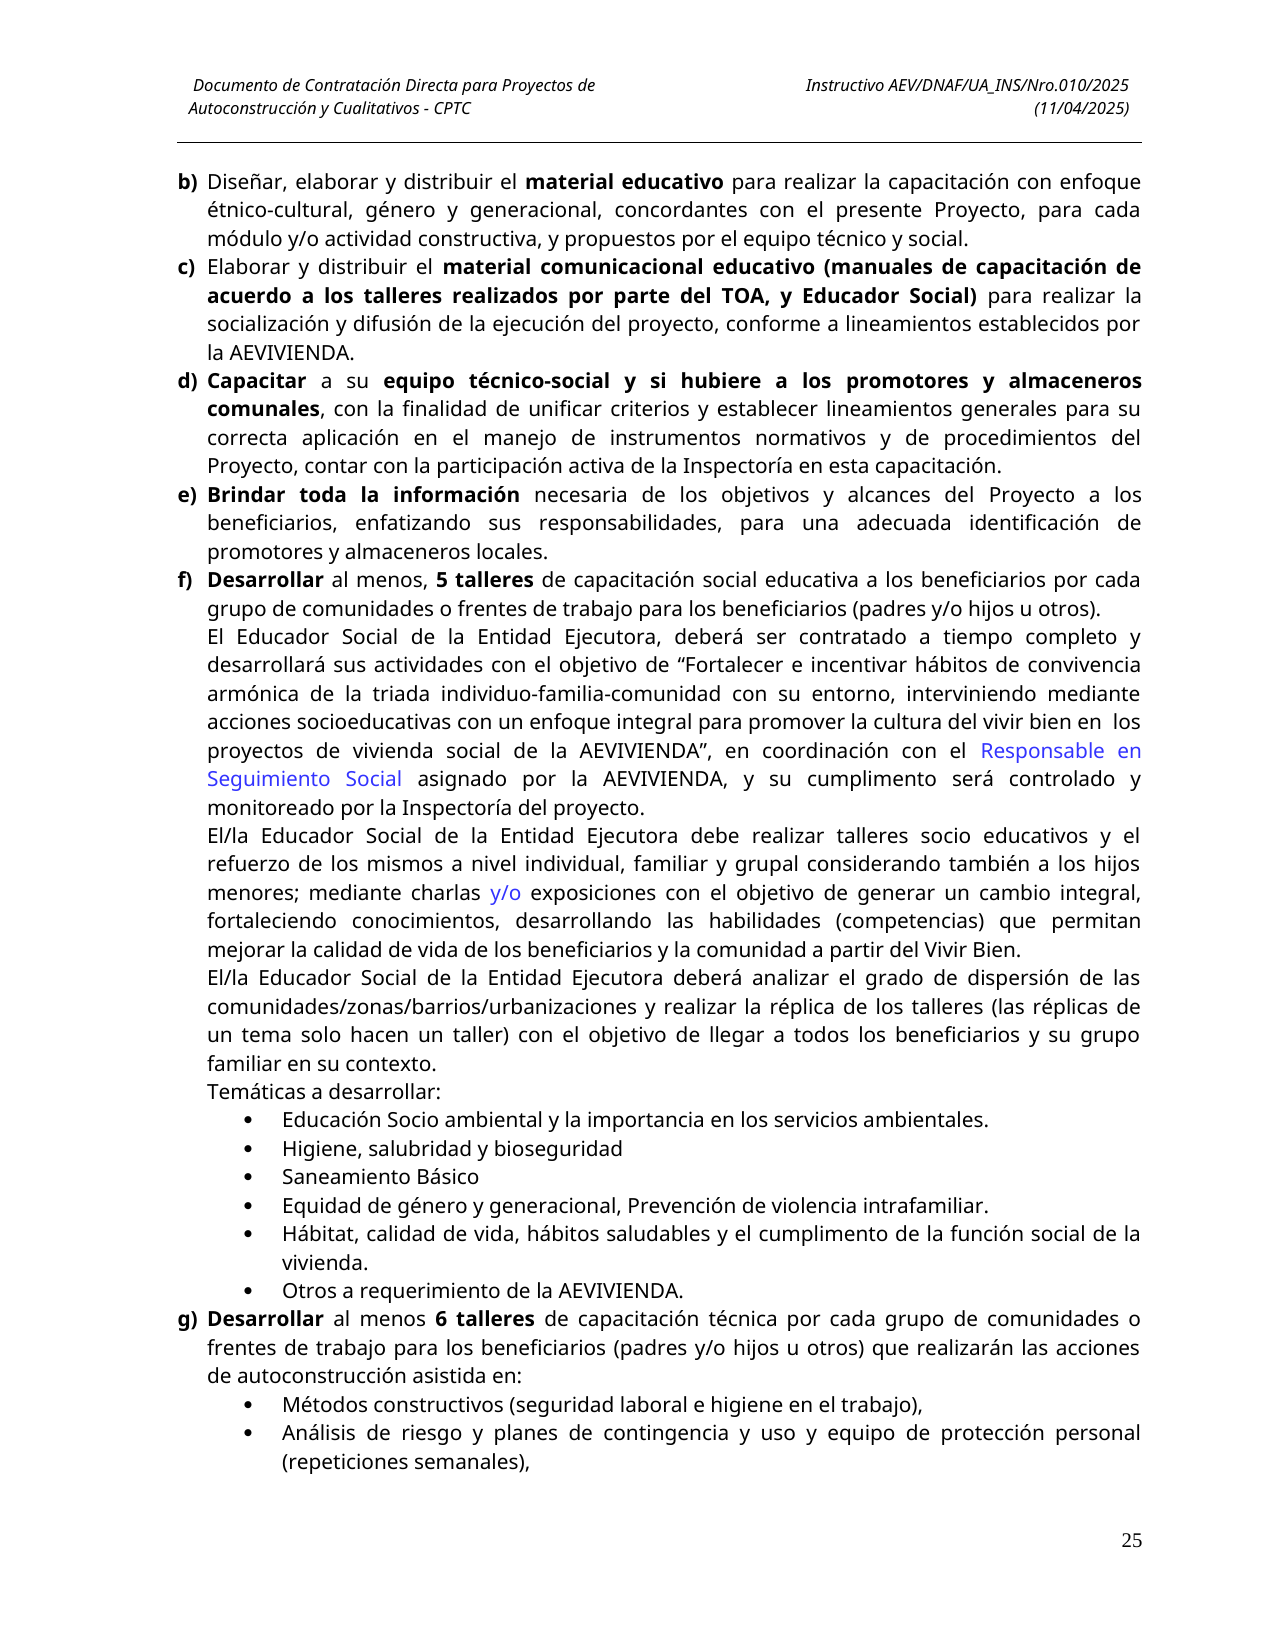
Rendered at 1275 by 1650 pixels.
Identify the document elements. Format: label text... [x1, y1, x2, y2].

list Elaborar y distribuir el material comunicacional educativo (manuales de capacitación de acuerdo a los talleres realizados por parte del TOA, y Educador Social) para realizar la socialización y difusión de la ejecución del proyecto, conforme a lineamientos establecidos por la AEVIVIENDA. [177, 252, 1142, 366]
list Higiene, salubridad y bioseguridad [244, 1134, 1142, 1162]
list Otros a requerimiento de la AEVIVIENDA. [244, 1276, 1142, 1304]
list Diseñar, elaborar y distribuir el material educativo para realizar la capacitación con enfoque étnico-cultural, género y generacional, concordantes con el presente Proyecto, para cada módulo y/o actividad constructiva, y propuestos por el equipo técnico y social. [177, 167, 1142, 252]
list Hábitat, calidad de vida, hábitos saludables y el cumplimento de la función social de la vivienda. [244, 1219, 1142, 1276]
list Brindar toda la información necesaria de los objetivos y alcances del Proyecto a los beneficiarios, enfatizando sus responsabilidades, para una adecuada identificación de promotores y almaceneros locales. [177, 480, 1142, 565]
list Análisis de riesgo y planes de contingencia y uso y equipo de protección personal (repeticiones semanales), [244, 1418, 1142, 1475]
list Métodos constructivos (seguridad laboral e higiene en el trabajo), [244, 1390, 1142, 1418]
list Desarrollar al menos 6 talleres de capacitación técnica por cada grupo de comunidades o frentes de trabajo para los beneficiarios (padres y/o hijos u otros) que realizarán las acciones de autoconstrucción asistida en: [177, 1304, 1142, 1390]
list Equidad de género y generacional, Prevención de violencia intrafamiliar. [244, 1191, 1142, 1219]
text El Educador Social de la Entidad Ejecutora, deberá ser contratado a tiempo completo y desarrollará sus actividades con el objetivo de “Fortalecer e incentivar hábitos de convivencia armónica de la triada individuo-familia-comunidad con su entorno, interviniendo mediante acciones socioeducativas con un enfoque integral para promover la cultura del vivir bien en los proyectos de vivienda social de la AEVIVIENDA”, en coordinación con el Responsable en Seguimiento Social asignado por la AEVIVIENDA, y su cumplimento será controlado y monitoreado por la Inspectoría del proyecto. [207, 622, 1142, 821]
text Temáticas a desarrollar: [177, 1077, 1142, 1106]
list Desarrollar al menos, 5 talleres de capacitación social educativa a los beneficiarios por cada grupo de comunidades o frentes de trabajo para los beneficiarios (padres y/o hijos u otros). [177, 565, 1142, 622]
list Capacitar a su equipo técnico-social y si hubiere a los promotores y almaceneros comunales, con la finalidad de unificar criterios y establecer lineamientos generales para su correcta aplicación en el manejo de instrumentos normativos y de procedimientos del Proyecto, contar con la participación activa de la Inspectoría en esta capacitación. [177, 366, 1142, 480]
list Educación Socio ambiental y la importancia en los servicios ambientales. [244, 1106, 1142, 1134]
text El/la Educador Social de la Entidad Ejecutora deberá analizar el grado de dispersión de las comunidades/zonas/barrios/urbanizaciones y realizar la réplica de los talleres (las réplicas de un tema solo hacen un taller) con el objetivo de llegar a todos los beneficiarios y su grupo familiar en su contexto. [207, 963, 1142, 1077]
list Saneamiento Básico [244, 1162, 1142, 1191]
text El/la Educador Social de la Entidad Ejecutora debe realizar talleres socio educativos y el refuerzo de los mismos a nivel individual, familiar y grupal considerando también a los hijos menores; mediante charlas y/o exposiciones con el objetivo de generar un cambio integral, fortaleciendo conocimientos, desarrollando las habilidades (competencias) que permitan mejorar la calidad de vida de los beneficiarios y la comunidad a partir del Vivir Bien. [207, 821, 1142, 963]
